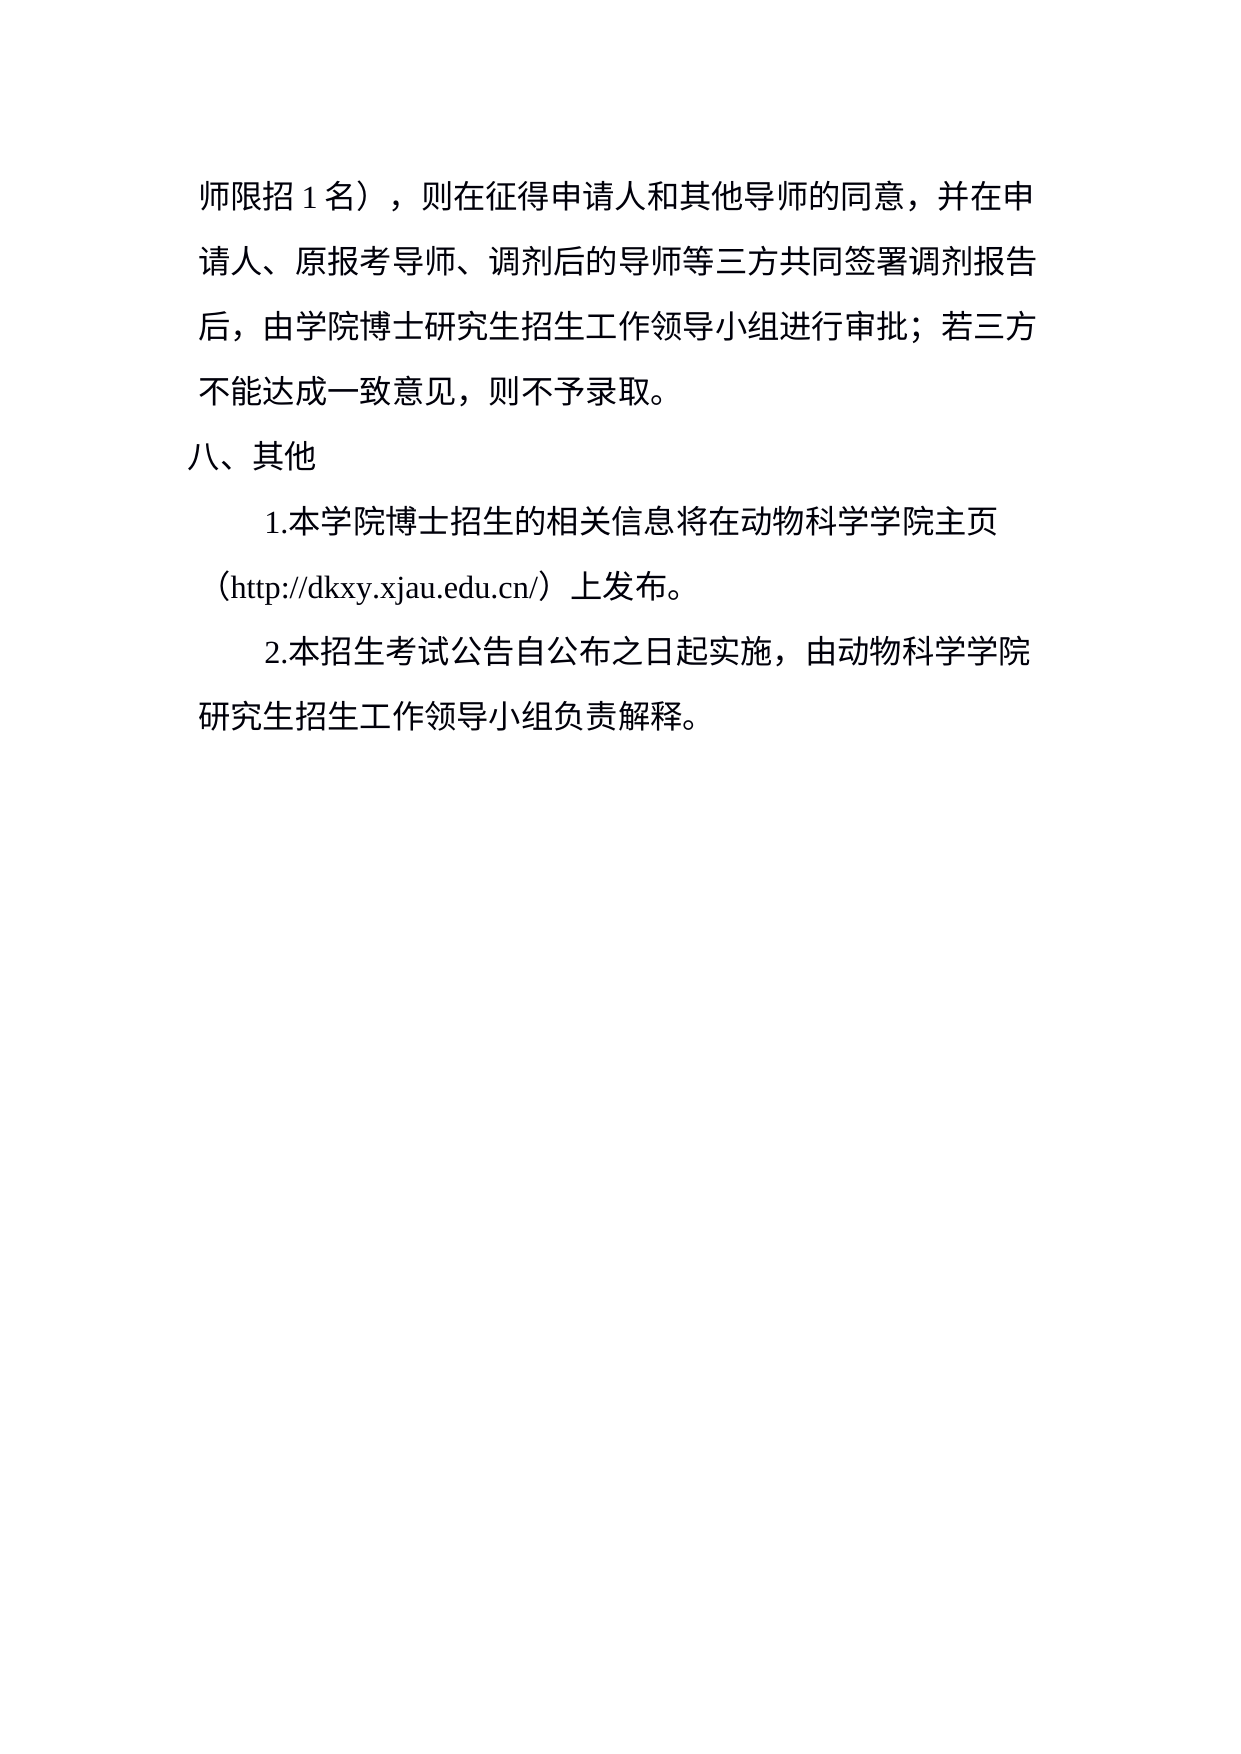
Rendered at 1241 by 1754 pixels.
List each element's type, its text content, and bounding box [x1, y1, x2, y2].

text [198, 162, 1053, 422]
text 1.本学院博士招生的相关信息将在动物科学学院主页（http://dkxy.xjau.edu.cn/）上发布。 [198, 487, 1053, 617]
text 八、其他 [187, 422, 1053, 487]
text 2.本招生考试公告自公布之日起实施，由动物科学学院研究生招生工作领导小组负责解释。 [198, 617, 1053, 747]
